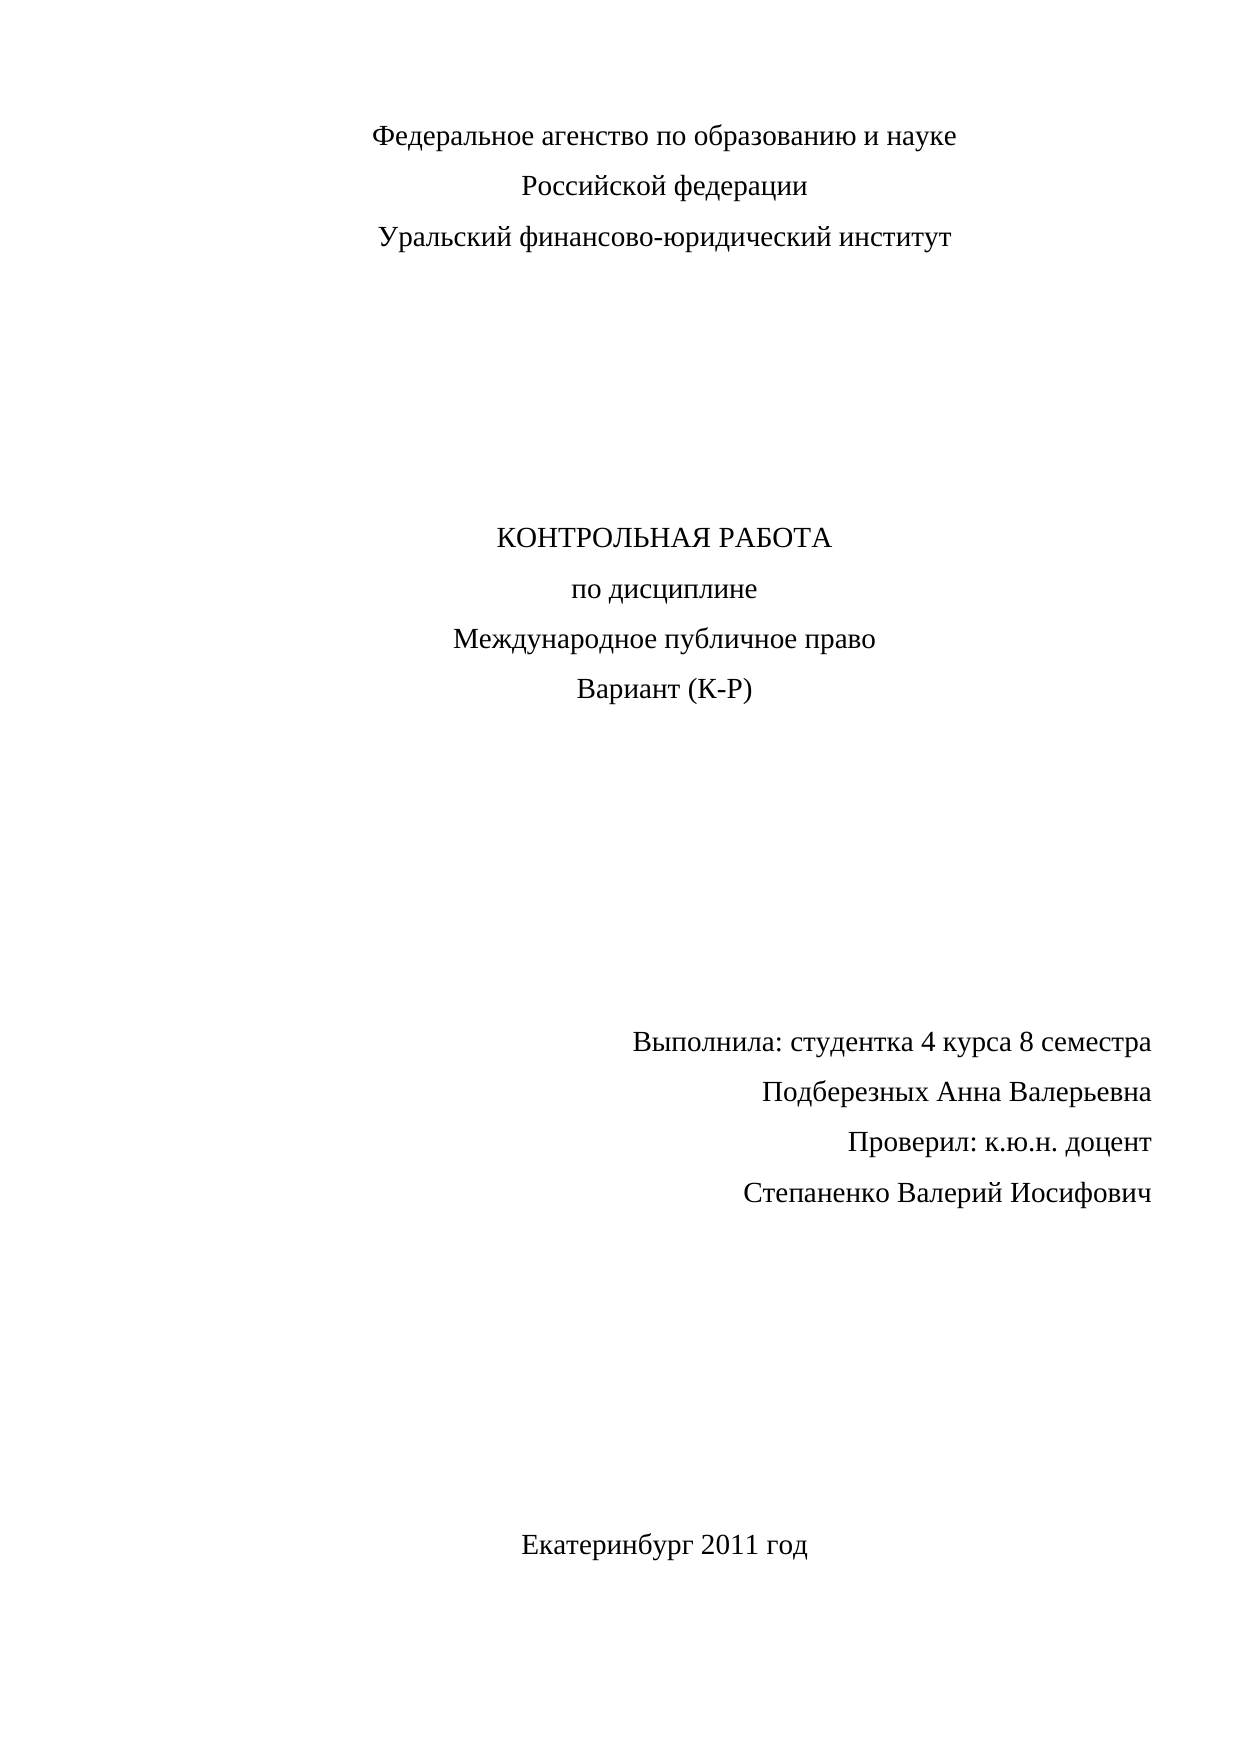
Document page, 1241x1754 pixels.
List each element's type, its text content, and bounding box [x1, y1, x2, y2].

text Вариант (К-Р) [177, 672, 1152, 705]
text Проверил: к.ю.н. доцент [177, 1124, 1152, 1158]
text КОНТРОЛЬНАЯ РАБОТА [177, 521, 1152, 554]
text Екатеринбург 2011 год [177, 1527, 1152, 1560]
text Выполнила: студентка 4 курса 8 семестра [177, 1024, 1152, 1057]
text Федеральное агенство по образованию и науке [177, 118, 1152, 152]
text Российской федерации [177, 168, 1152, 202]
text Степаненко Валерий Иосифович [177, 1175, 1152, 1208]
text Международное публичное право [177, 621, 1152, 655]
text по дисциплине [177, 571, 1152, 604]
text Подберезных Анна Валерьевна [177, 1074, 1152, 1108]
text Уральский финансово-юридический институт [177, 219, 1152, 252]
